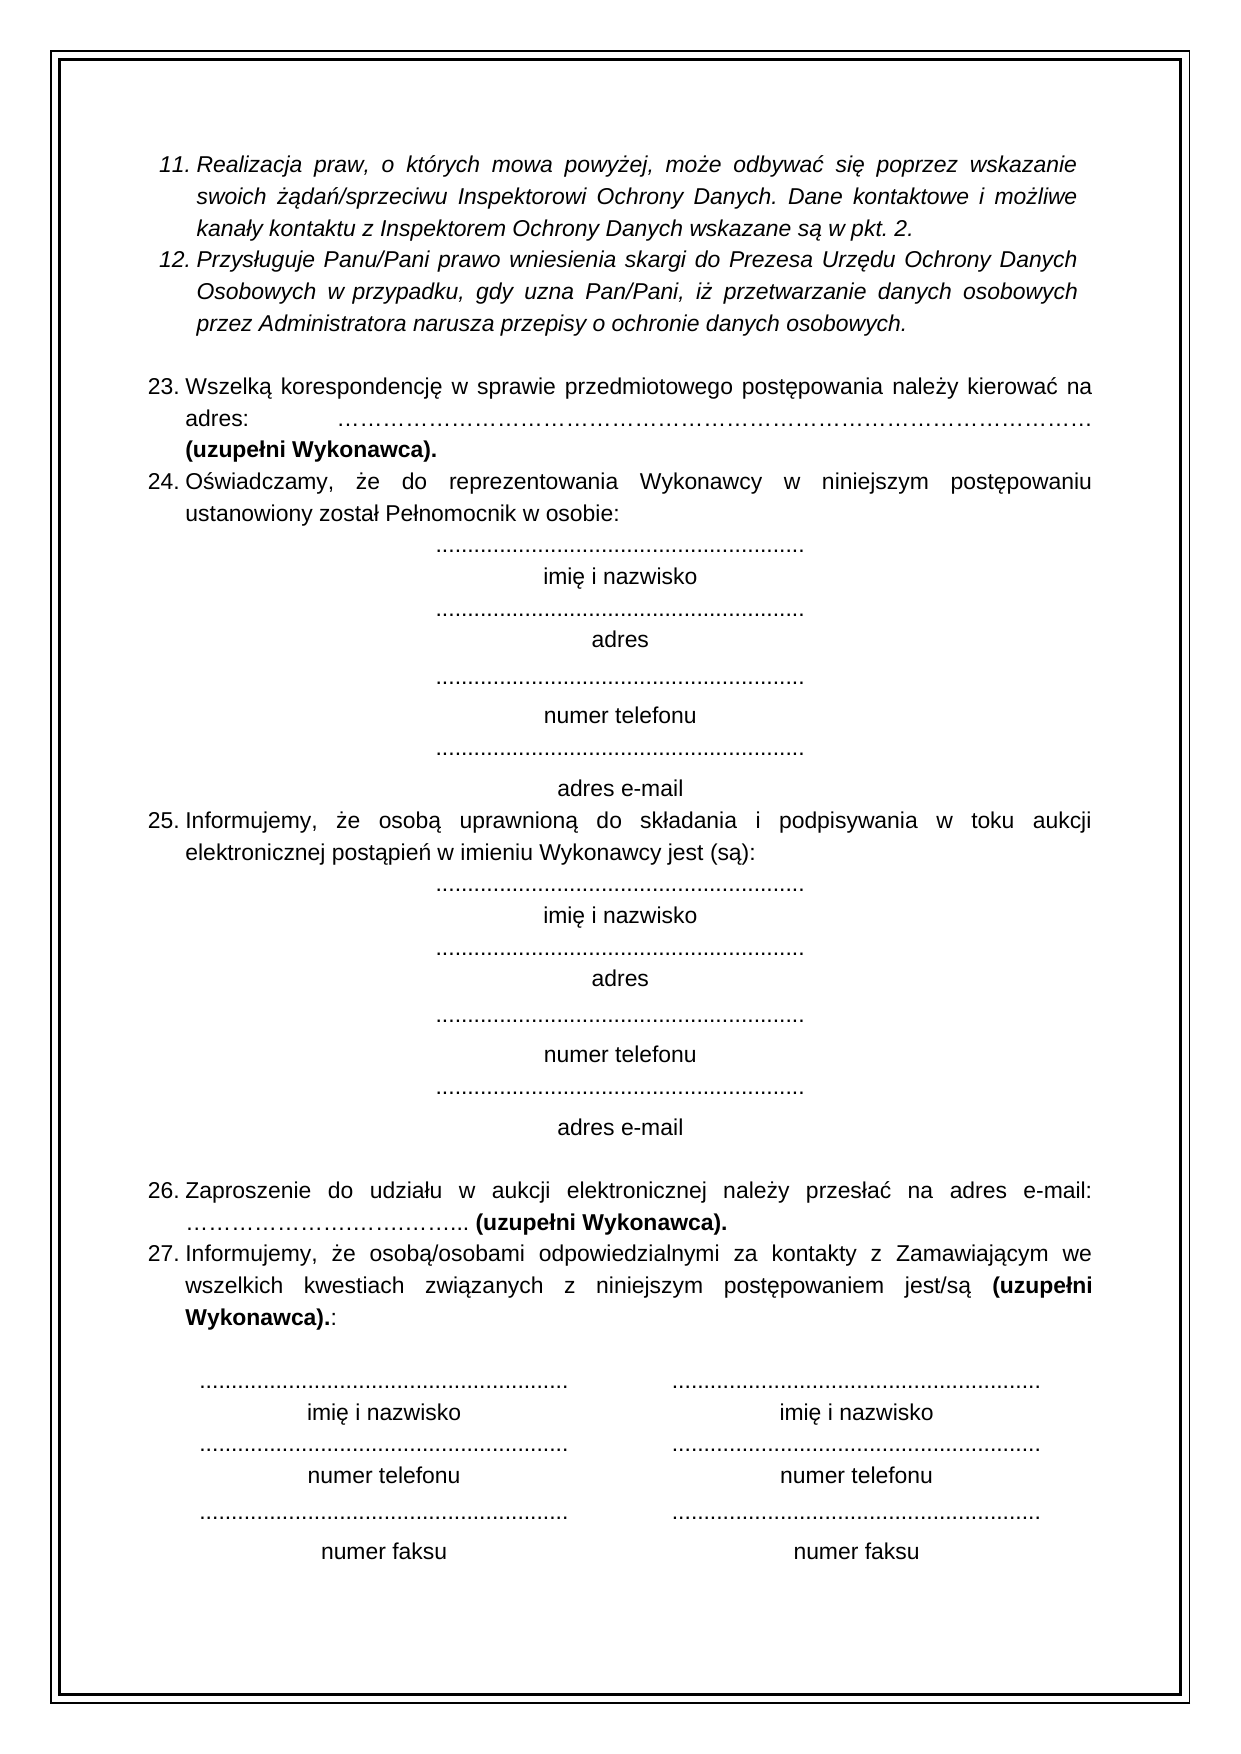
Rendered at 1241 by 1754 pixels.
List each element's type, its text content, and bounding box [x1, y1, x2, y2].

table_cell adres [253, 623, 987, 659]
table_cell numer telefonu [148, 1458, 620, 1494]
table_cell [148, 1494, 620, 1534]
table_cell imię i nazwisko [253, 559, 987, 591]
table_header .......................................................... [253, 528, 987, 559]
table_cell .......................................................... [253, 659, 987, 698]
list Wszelką korespondencję w sprawie przedmiotowego postępowania należy kierować na adres: ………………………………………………………………………………………(uzupełni Wykonawca). [148, 369, 1093, 464]
table_cell imię i nazwisko [253, 898, 987, 929]
table_cell .......................................................... [253, 1069, 987, 1110]
table_cell .......................................................... [253, 930, 987, 961]
table_cell .......................................................... [620, 1427, 1093, 1458]
table_header .......................................................... [148, 1363, 620, 1395]
table_cell numer faksu [148, 1534, 620, 1566]
table_header .......................................................... [253, 866, 987, 898]
table_cell adres e-mail [253, 771, 987, 803]
table_cell numer telefonu [620, 1458, 1093, 1494]
list Informujemy, że osobą/osobami odpowiedzialnymi za kontakty z Zamawiającym we wszelkich kwestiach związanych z niniejszym postępowaniem jest/są (uzupełni Wykonawca).: [148, 1237, 1093, 1332]
table_cell adres [253, 961, 987, 997]
table_cell numer telefonu [253, 1037, 987, 1069]
table_cell numer faksu [620, 1534, 1093, 1566]
table_header .......................................................... [620, 1363, 1093, 1395]
table_cell .......................................................... [253, 730, 987, 771]
table_cell imię i nazwisko [148, 1395, 620, 1427]
list Informujemy, że osobą uprawnioną do składania i podpisywania w toku aukcji elektronicznej postąpień w imieniu Wykonawcy jest (są): [148, 803, 1093, 866]
list Zaproszenie do udziału w aukcji elektronicznej należy przesłać na adres e-mail: ………………….…….……... (uzupełni Wykonawca). [148, 1173, 1093, 1237]
table_cell .......................................................... [253, 998, 987, 1037]
table_cell .......................................................... [253, 591, 987, 623]
table_cell adres e-mail [253, 1110, 987, 1142]
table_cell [620, 1494, 1093, 1534]
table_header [148, 148, 1091, 369]
table_cell imię i nazwisko [620, 1395, 1093, 1427]
table_cell .......................................................... [148, 1427, 620, 1458]
list Oświadczamy, że do reprezentowania Wykonawcy w niniejszym postępowaniu ustanowiony został Pełnomocnik w osobie: [148, 464, 1093, 528]
table_cell numer telefonu [253, 699, 987, 730]
